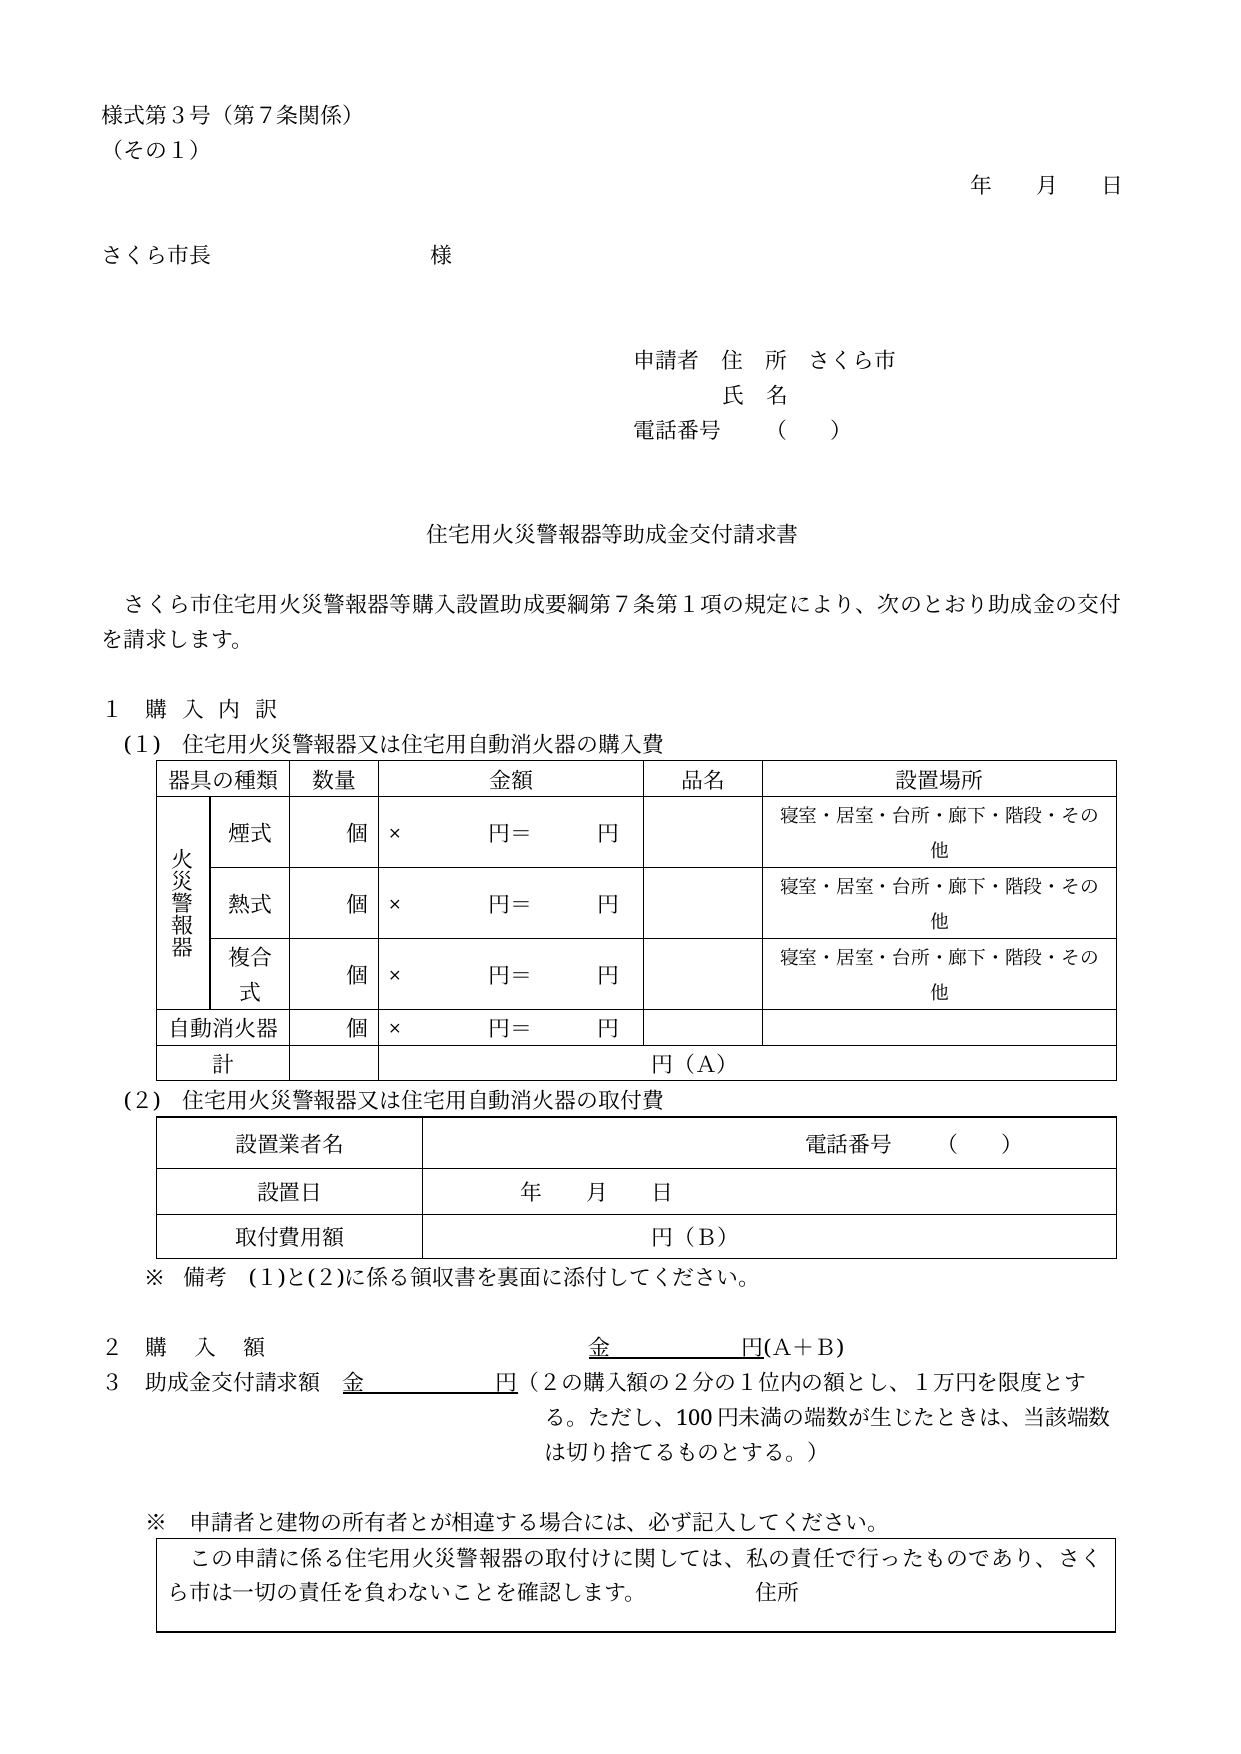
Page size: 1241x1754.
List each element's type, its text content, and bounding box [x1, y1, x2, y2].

text (１) 住宅用火災警報器又は住宅用自動消火器の購入費 [102, 725, 1123, 760]
text ※ 申請者と建物の所有者とが相違する場合には、必ず記入してください。 [102, 1503, 1123, 1538]
table_cell [644, 1010, 762, 1044]
table_header 電話番号 （ ） [423, 1118, 1116, 1168]
table_cell [644, 868, 762, 938]
table_cell 個 [290, 939, 378, 1008]
table_cell 個 [290, 868, 378, 938]
table_cell [290, 1046, 378, 1080]
table_cell 熱式 [211, 868, 289, 938]
table_header 数量 [290, 761, 378, 796]
text 様式第３号（第７条関係） [102, 97, 1123, 132]
list 備考 (１)と(２)に係る領収書を裏面に添付してください。 [145, 1259, 1123, 1294]
table_header 設置場所 [763, 761, 1116, 796]
table_cell 個 [290, 1010, 378, 1044]
text 申請者 住所 さくら市 氏名 電話番号 （ ） [545, 341, 1080, 446]
table_header 器具の種類 [157, 761, 289, 796]
table_cell 取付費用額 [157, 1215, 422, 1258]
table_cell 寝室・居室・台所・廊下・階段・その他 [763, 797, 1116, 867]
table_cell 設置日 [157, 1169, 422, 1213]
table_cell 円（Ａ） [379, 1046, 1116, 1080]
table_header 設置業者名 [157, 1118, 422, 1168]
text (２) 住宅用火災警報器又は住宅用自動消火器の取付費 [102, 1081, 1123, 1116]
table_cell 複合式 [211, 939, 289, 1008]
table_header 金額 [379, 761, 643, 796]
table_cell 円（Ｂ） [423, 1215, 1116, 1258]
text （その１） [102, 132, 1123, 167]
table_cell [644, 939, 762, 1008]
table_cell 煙式 [211, 797, 289, 867]
table_cell 個 [290, 797, 378, 867]
text ２ 購入額 金 円(Ａ＋Ｂ) [102, 1329, 1123, 1363]
table_cell 火災警報器 [157, 797, 209, 1008]
table_cell 計 [157, 1046, 289, 1080]
table_cell [644, 797, 762, 867]
table_cell 自動消火器 [157, 1010, 289, 1044]
table_cell 寝室・居室・台所・廊下・階段・その他 [763, 939, 1116, 1008]
table_cell × 円＝ 円 [379, 1010, 643, 1044]
text １ 購入内訳 [102, 690, 1123, 725]
table_cell 年 月 日 [423, 1169, 1116, 1213]
table_cell × 円＝ 円 [379, 797, 643, 867]
table_cell [763, 1010, 1116, 1044]
text さくら市住宅用火災警報器等購入設置助成要綱第７条第１項の規定により、次のとおり助成金の交付を請求します。 [102, 586, 1123, 655]
text 住宅用火災警報器等助成金交付請求書 [102, 516, 1123, 551]
table_cell × 円＝ 円 [379, 939, 643, 1008]
text さくら市長 様 [102, 237, 1123, 272]
table_header 品名 [644, 761, 762, 796]
table_cell 寝室・居室・台所・廊下・階段・その他 [763, 868, 1116, 938]
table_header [157, 1539, 1115, 1631]
text ３ 助成金交付請求額 金 円（２の購入額の２分の１位内の額とし、１万円を限度とする。ただし、100円未満の端数が生じたときは、当該端数は切り捨てるものとする。） [102, 1363, 1123, 1468]
table_cell × 円＝ 円 [379, 868, 643, 938]
text 年 月 日 [102, 167, 1123, 202]
